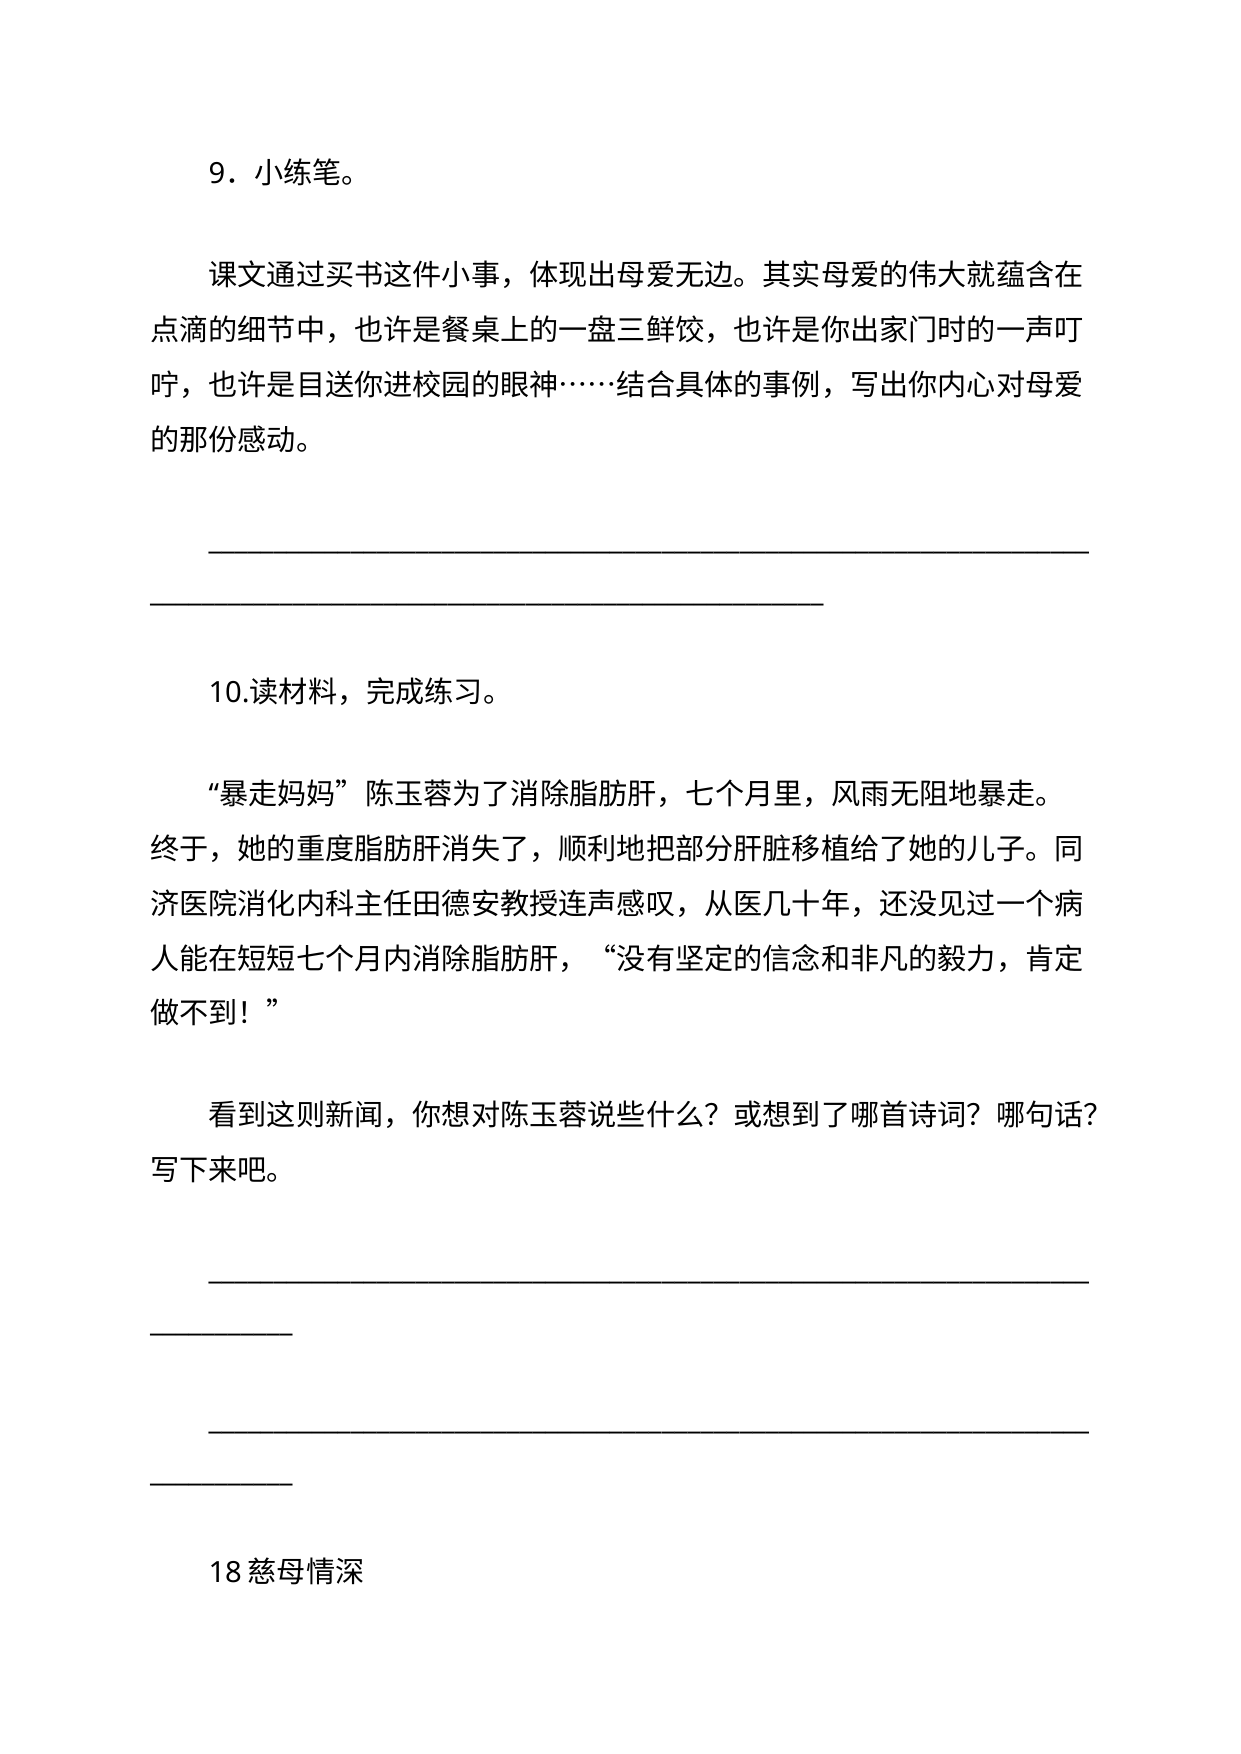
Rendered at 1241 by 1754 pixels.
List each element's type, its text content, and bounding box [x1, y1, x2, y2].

text 18慈母情深 [150, 1548, 1090, 1591]
text ________________________________________________________________________________________________________________________ [150, 518, 1090, 610]
text 10.读材料，完成练习。 [150, 668, 1090, 711]
text 9．小练笔。 [150, 150, 1090, 192]
text _______________________________________________________________________________ [150, 1398, 1090, 1490]
text 课文通过买书这件小事，体现出母爱无边。其实母爱的伟大就蕴含在点滴的细节中，也许是餐桌上的一盘三鲜饺，也许是你出家门时的一声叮咛，也许是目送你进校园的眼神……结合具体的事例，写出你内心对母爱的那份感动。 [150, 252, 1090, 459]
text “暴走妈妈”陈玉蓉为了消除脂肪肝，七个月里，风雨无阻地暴走。终于，她的重度脂肪肝消失了，顺利地把部分肝脏移植给了她的儿子。同济医院消化内科主任田德安教授连声感叹，从医几十年，还没见过一个病人能在短短七个月内消除脂肪肝，“没有坚定的信念和非凡的毅力，肯定做不到！” [150, 770, 1090, 1032]
text _______________________________________________________________________________ [150, 1248, 1090, 1340]
text 看到这则新闻，你想对陈玉蓉说些什么？或想到了哪首诗词？哪句话？写下来吧。 [150, 1092, 1090, 1189]
